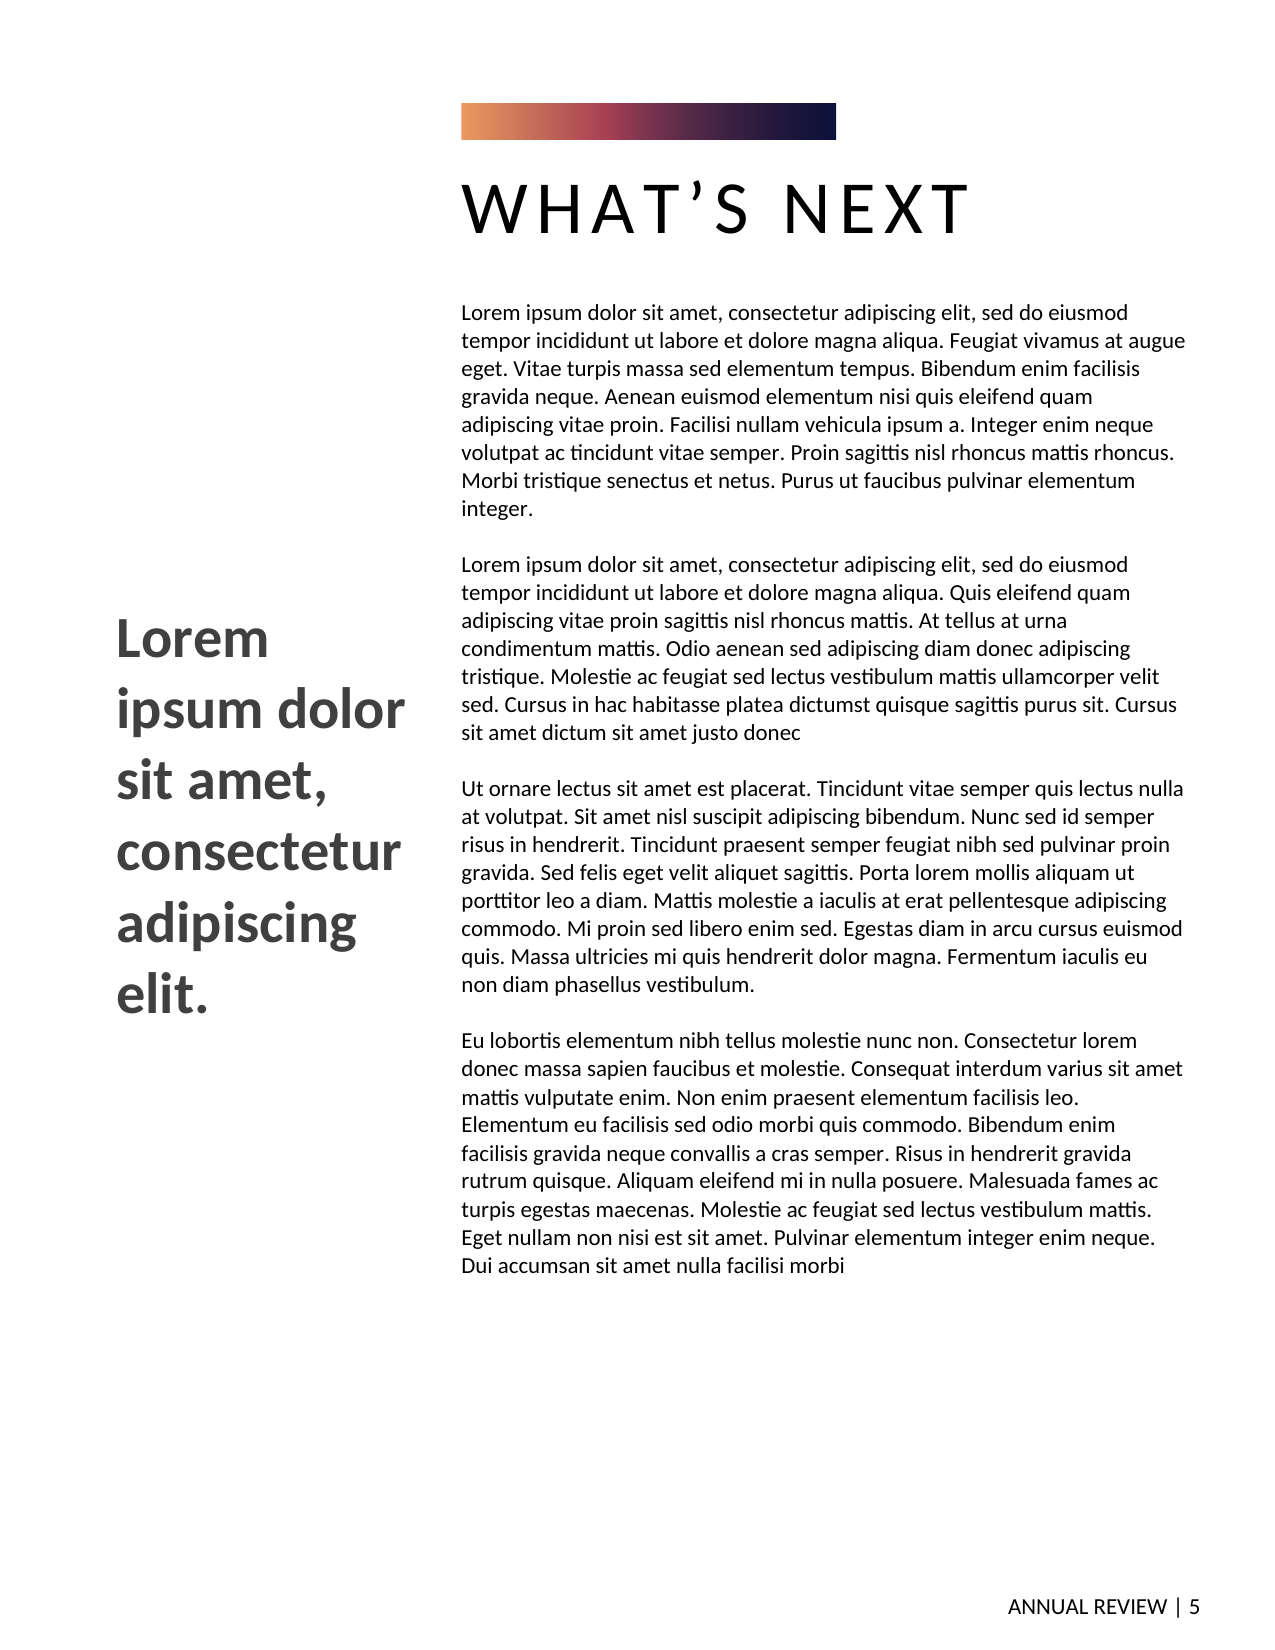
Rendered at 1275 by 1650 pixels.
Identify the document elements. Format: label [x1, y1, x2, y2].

table_cell [450, 148, 1199, 298]
table_header [450, 103, 1199, 148]
table_header [75, 103, 450, 1504]
table_cell [450, 298, 1199, 1504]
picture [461, 103, 837, 140]
